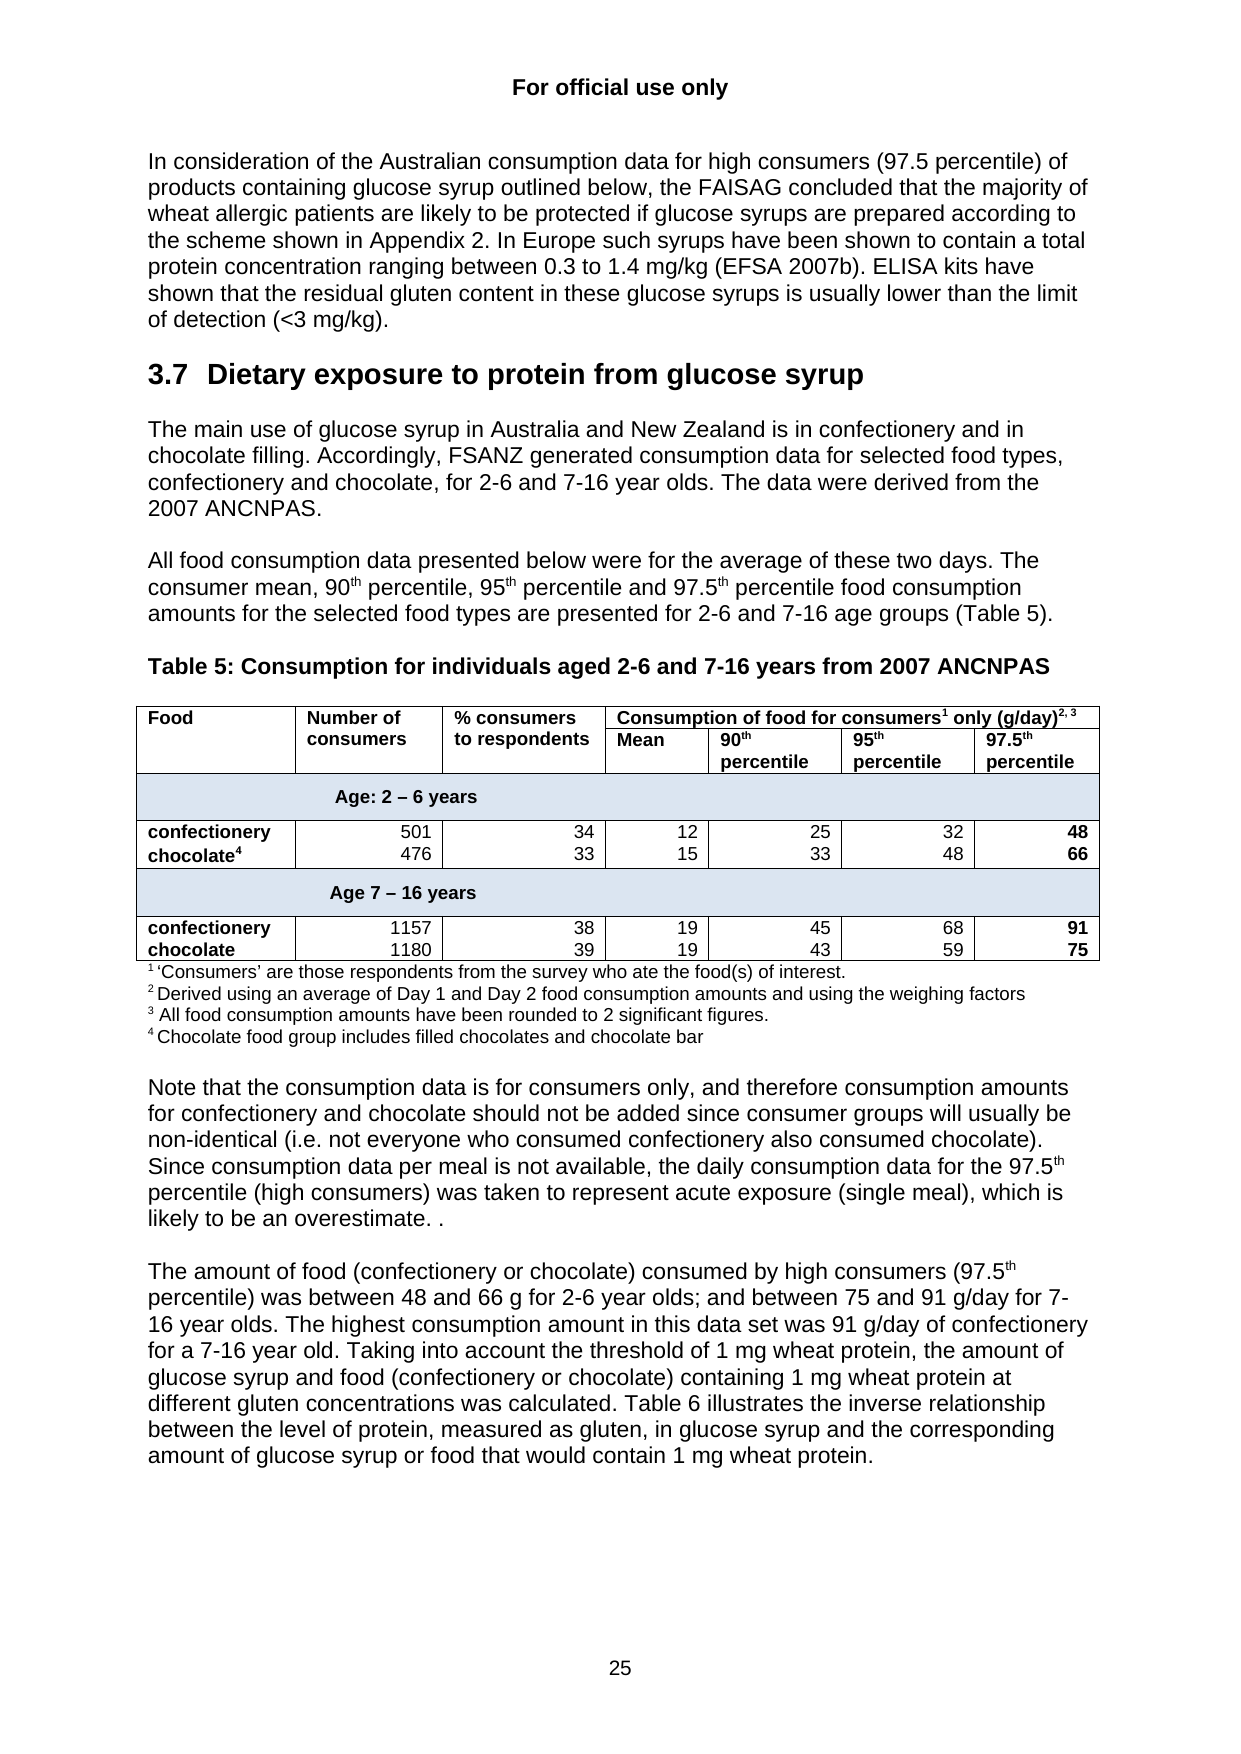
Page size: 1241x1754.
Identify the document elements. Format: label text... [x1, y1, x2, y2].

text All food consumption data presented below were for the average of these two days. The consumer mean, 90th percentile, 95th percentile and 97.5th percentile food consumption amounts for the selected food types are presented for 2-6 and 7-16 age groups (Table 5). [148, 547, 1092, 627]
table_cell 501 [296, 821, 442, 843]
text In consideration of the Australian consumption data for high consumers (97.5 percentile) of products containing glucose syrup outlined below, the FAISAG concluded that the majority of wheat allergic patients are likely to be protected if glucose syrups are prepared according to the scheme shown in Appendix 2. In Europe such syrups have been shown to contain a total protein concentration ranging between 0.3 to 1.4 mg/kg (EFSA 2007b). ELISA kits have shown that the residual gluten content in these glucose syrups is usually lower than the limit of detection (˂3 mg/kg). [148, 148, 1092, 332]
table_cell 19 [606, 938, 708, 960]
table_cell 91 [975, 917, 1099, 938]
text The main use of glucose syrup in Australia and New Zealand is in confectionery and in chocolate filling. Accordingly, FSANZ generated consumption data for selected food types, confectionery and chocolate, for 2-6 and 7-16 year olds. The data were derived from the 2007 ANCNPAS. [148, 416, 1092, 521]
table_cell 66 [975, 843, 1099, 868]
table_cell chocolate4 [137, 843, 295, 868]
table_cell 1157 [296, 917, 442, 938]
table_cell 59 [842, 938, 974, 960]
table_cell 25 [709, 821, 841, 843]
table_cell 476 [296, 843, 442, 868]
table_cell 97.5th percentile [975, 729, 1099, 772]
table_cell 38 [443, 917, 605, 938]
table_cell 75 [975, 938, 1099, 960]
table_cell Age 7 – 16 years [137, 869, 1099, 916]
text 3 All food consumption amounts have been rounded to 2 significant figures. [148, 1004, 1092, 1026]
text The amount of food (confectionery or chocolate) consumed by high consumers (97.5th percentile) was between 48 and 66 g for 2-6 year olds; and between 75 and 91 g/day for 7-16 year olds. The highest consumption amount in this data set was 91 g/day of confectionery for a 7-16 year old. Taking into account the threshold of 1 mg wheat protein, the amount of glucose syrup and food (confectionery or chocolate) containing 1 mg wheat protein at different gluten concentrations was calculated. Table 6 illustrates the inverse relationship between the level of protein, measured as gluten, in glucose syrup and the corresponding amount of glucose syrup or food that would contain 1 mg wheat protein. [148, 1258, 1092, 1469]
table_cell 43 [709, 938, 841, 960]
text 4 Chocolate food group includes filled chocolates and chocolate bar [148, 1026, 1092, 1047]
table_header Food [137, 707, 295, 772]
table_cell 32 [842, 821, 974, 843]
table_cell 34 [443, 821, 605, 843]
table_header Consumption of food for consumers1 only (g/day)2, 3 [606, 707, 1099, 728]
table_cell 1180 [296, 938, 442, 960]
table_cell 90th percentile [709, 729, 841, 772]
table_cell 39 [443, 938, 605, 960]
table_cell Mean [606, 729, 708, 772]
table_cell confectionery [137, 917, 295, 938]
table_cell 68 [842, 917, 974, 938]
table_cell 12 [606, 821, 708, 843]
subtitle 3.7 Dietary exposure to protein from glucose syrup [148, 357, 1092, 391]
table_cell 48 [975, 821, 1099, 843]
table_cell 33 [709, 843, 841, 868]
table_cell 45 [709, 917, 841, 938]
table_cell 15 [606, 843, 708, 868]
table_cell chocolate [137, 938, 295, 960]
text 2 Derived using an average of Day 1 and Day 2 food consumption amounts and using the weighing factors [148, 982, 1092, 1004]
table_cell 19 [606, 917, 708, 938]
text 1 ‘Consumers’ are those respondents from the survey who ate the food(s) of interest. [148, 961, 1092, 982]
table_cell 33 [443, 843, 605, 868]
text Note that the consumption data is for consumers only, and therefore consumption amounts for confectionery and chocolate should not be added since consumer groups will usually be non-identical (i.e. not everyone who consumed confectionery also consumed chocolate). Since consumption data per meal is not available, the daily consumption data for the 97.5th percentile (high consumers) was taken to represent acute exposure (single meal), which is likely to be an overestimate. . [148, 1073, 1092, 1232]
text Table 5: Consumption for individuals aged 2-6 and 7-16 years from 2007 ANCNPAS [148, 653, 1092, 679]
table_header Number of consumers [296, 707, 442, 772]
table_cell confectionery [137, 821, 295, 843]
table_header % consumers to respondents [443, 707, 605, 772]
table_cell 48 [842, 843, 974, 868]
table_cell 95th percentile [842, 729, 974, 772]
table_cell Age: 2 – 6 years [137, 774, 1099, 820]
